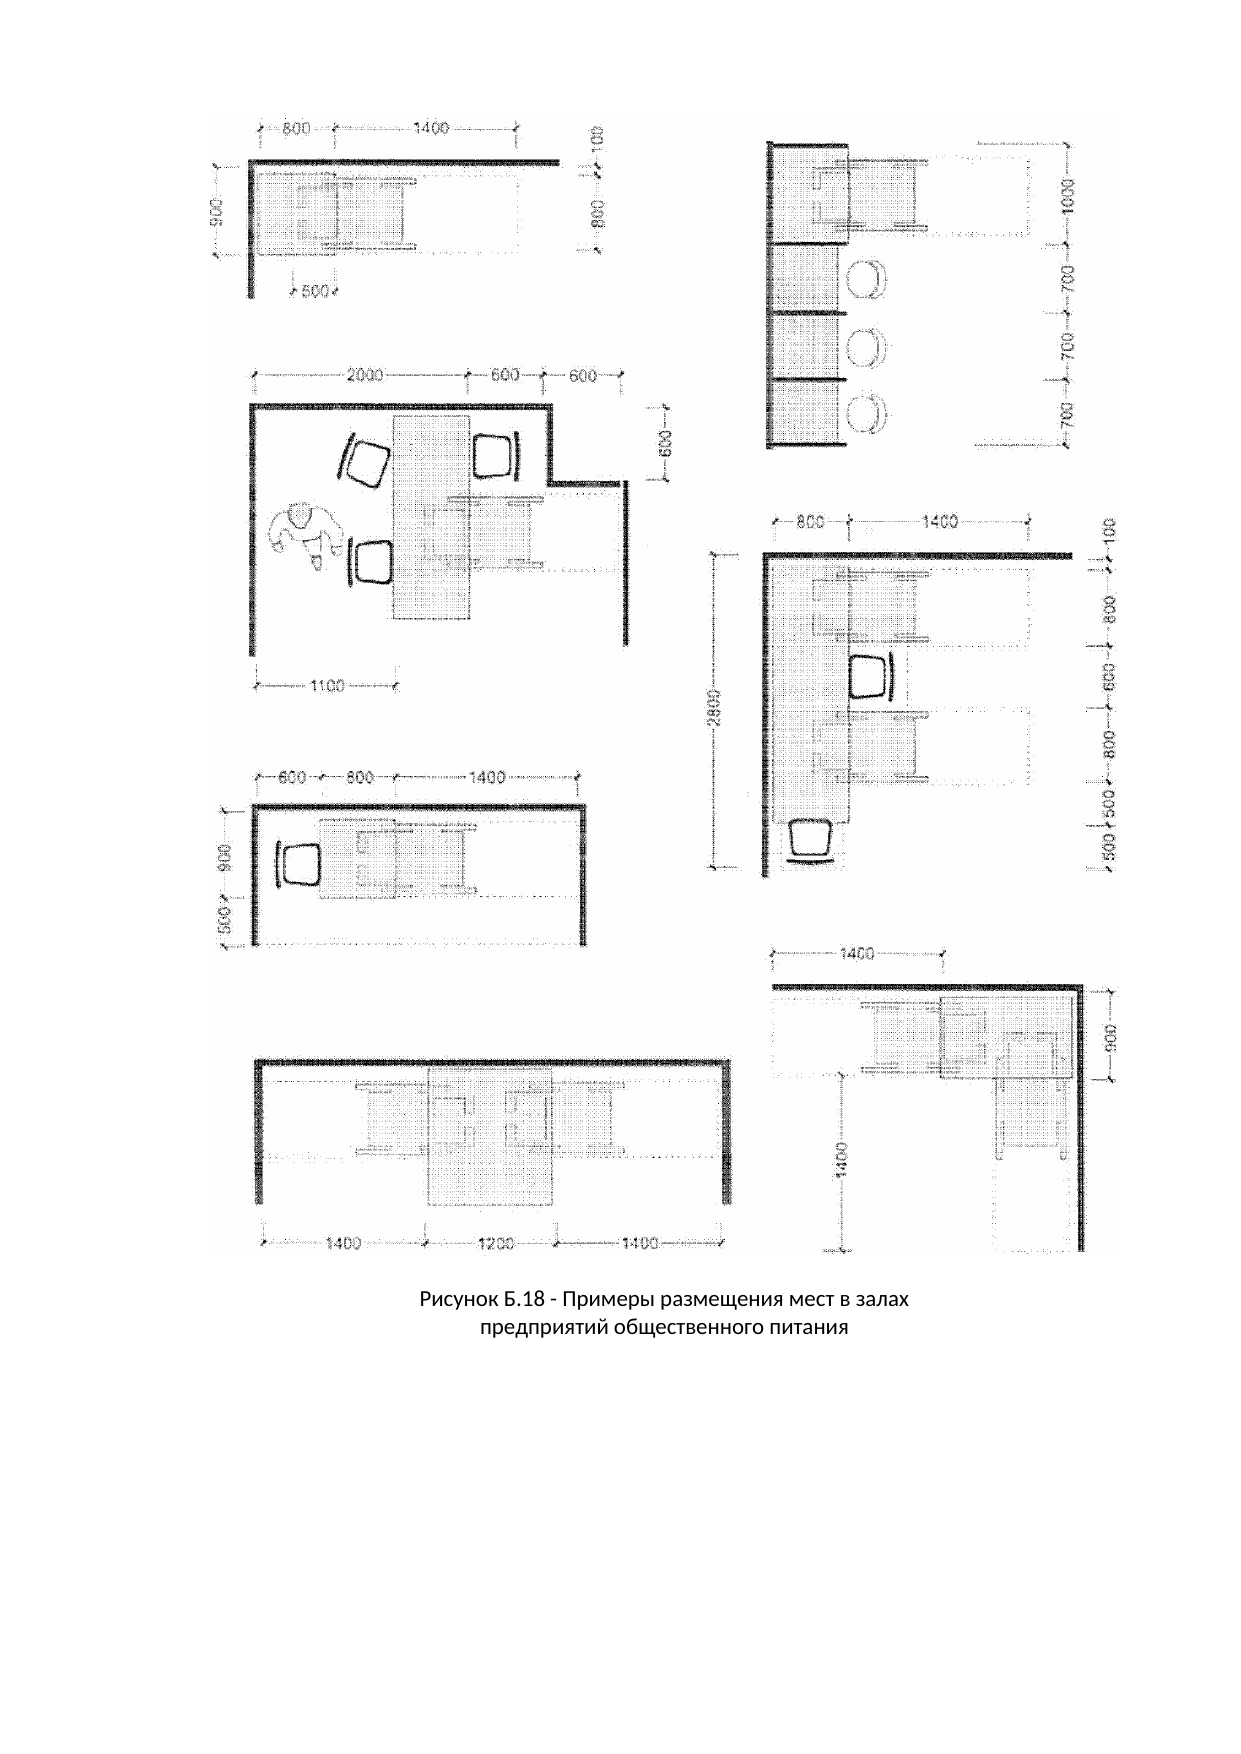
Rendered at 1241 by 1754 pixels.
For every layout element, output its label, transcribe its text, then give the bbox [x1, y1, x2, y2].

text предприятий общественного питания [177, 1312, 1152, 1340]
picture [210, 118, 1119, 1256]
text Рисунок Б.18 - Примеры размещения мест в залах [177, 1284, 1152, 1312]
